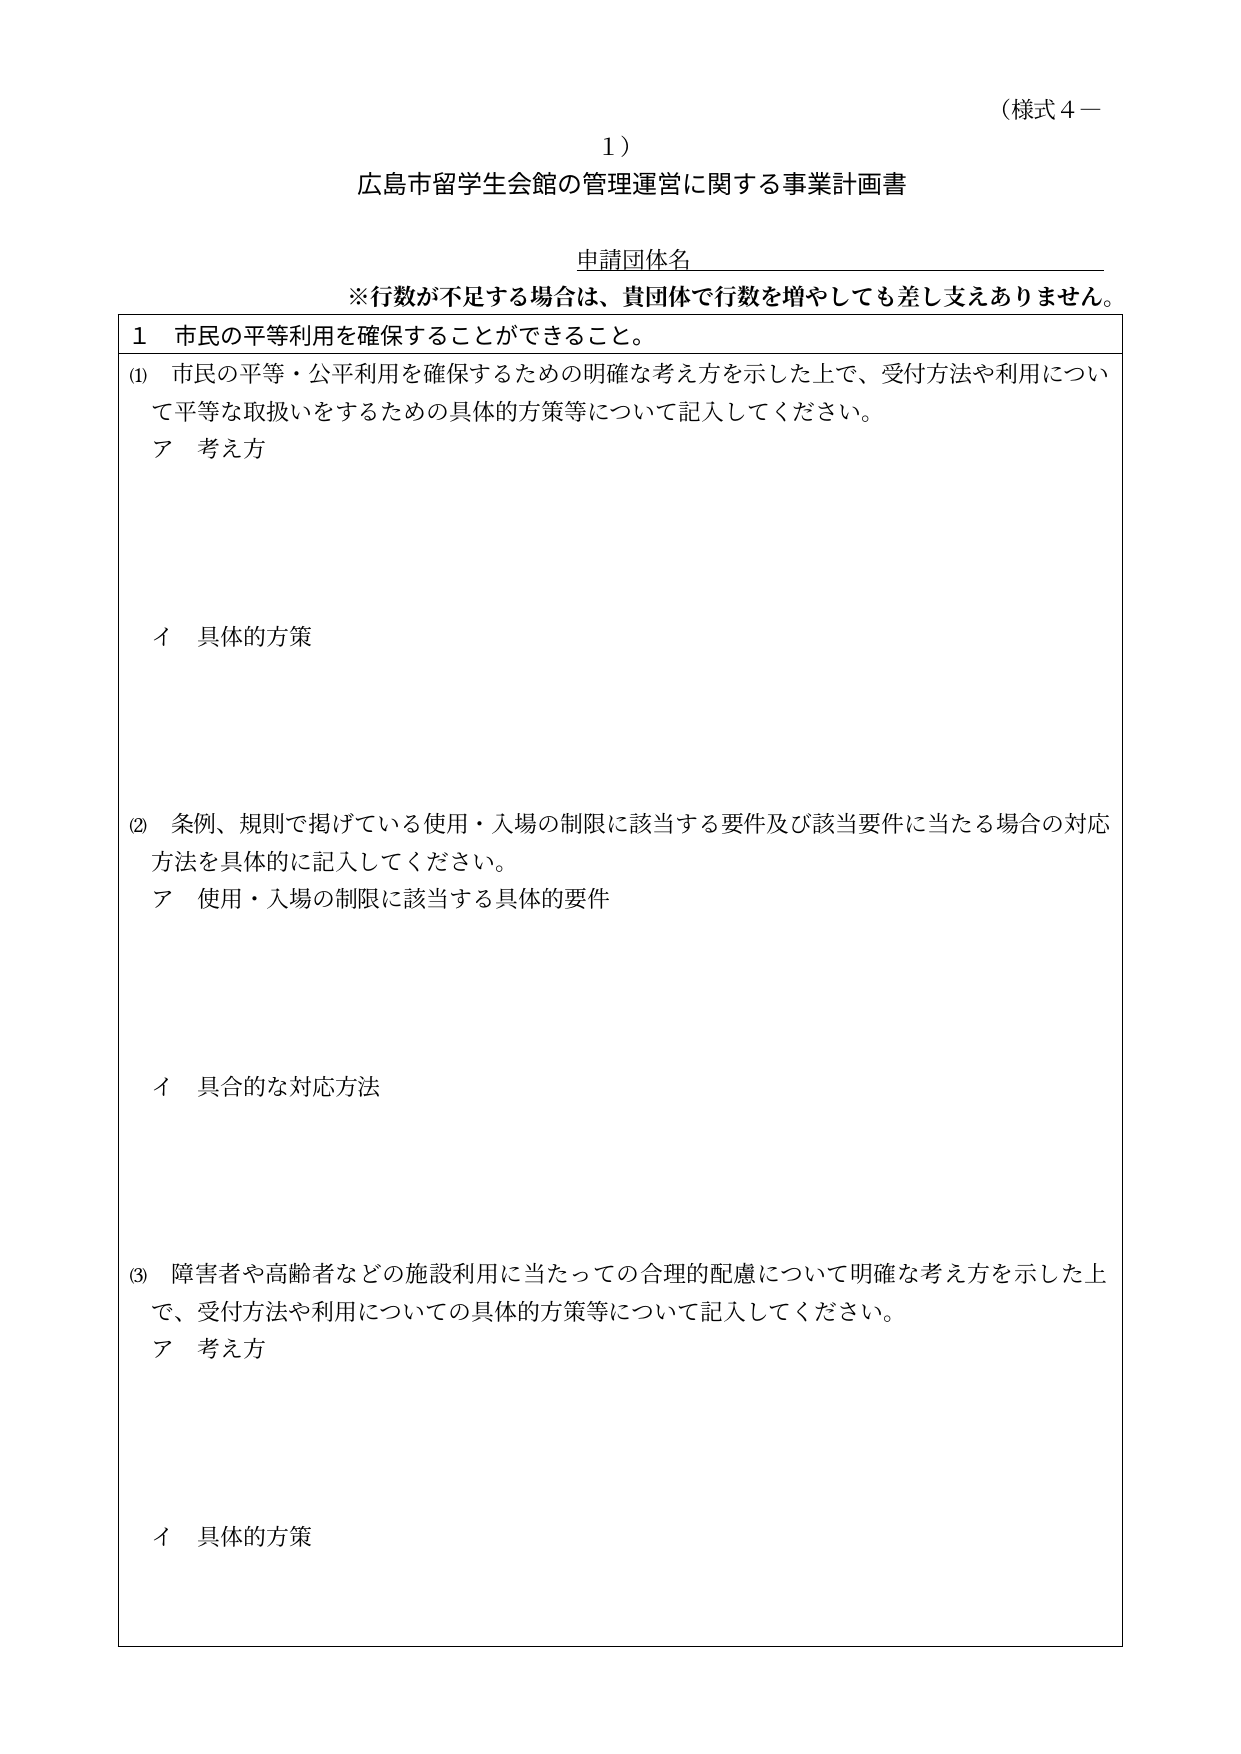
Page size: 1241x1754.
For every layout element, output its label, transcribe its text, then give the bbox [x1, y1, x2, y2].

text 広島市留学生会館の管理運営に関する事業計画書 [118, 164, 1122, 202]
text （様式４―１） [118, 89, 1122, 164]
table_header １ 市民の平等利用を確保することができること。 [119, 315, 1122, 353]
table_cell ⑴ 市民の平等・公平利用を確保するための明確な考え方を示した上で、受付方法や利用について平等な取扱いをするための具体的方策等について記入してください。 ア 考え方 イ 具体的方策 ⑵ 条例、規則で掲げている使用・入場の制限に該当する要件及び該当要件に当たる場合の対応方法を具体的に記入してください。 ア 使用・入場の制限に該当する具体的要件 イ 具合的な対応方法 ⑶ 障害者や高齢者などの施設利用に当たっての合理的配慮について明確な考え方を示した上で、受付方法や利用についての具体的方策等について記入してください。 ア 考え方 イ 具体的方策 [119, 354, 1122, 1646]
text ※行数が不足する場合は、貴団体で行数を増やしても差し支えありません。 [118, 277, 1122, 314]
text 申請団体名 [118, 239, 1122, 277]
